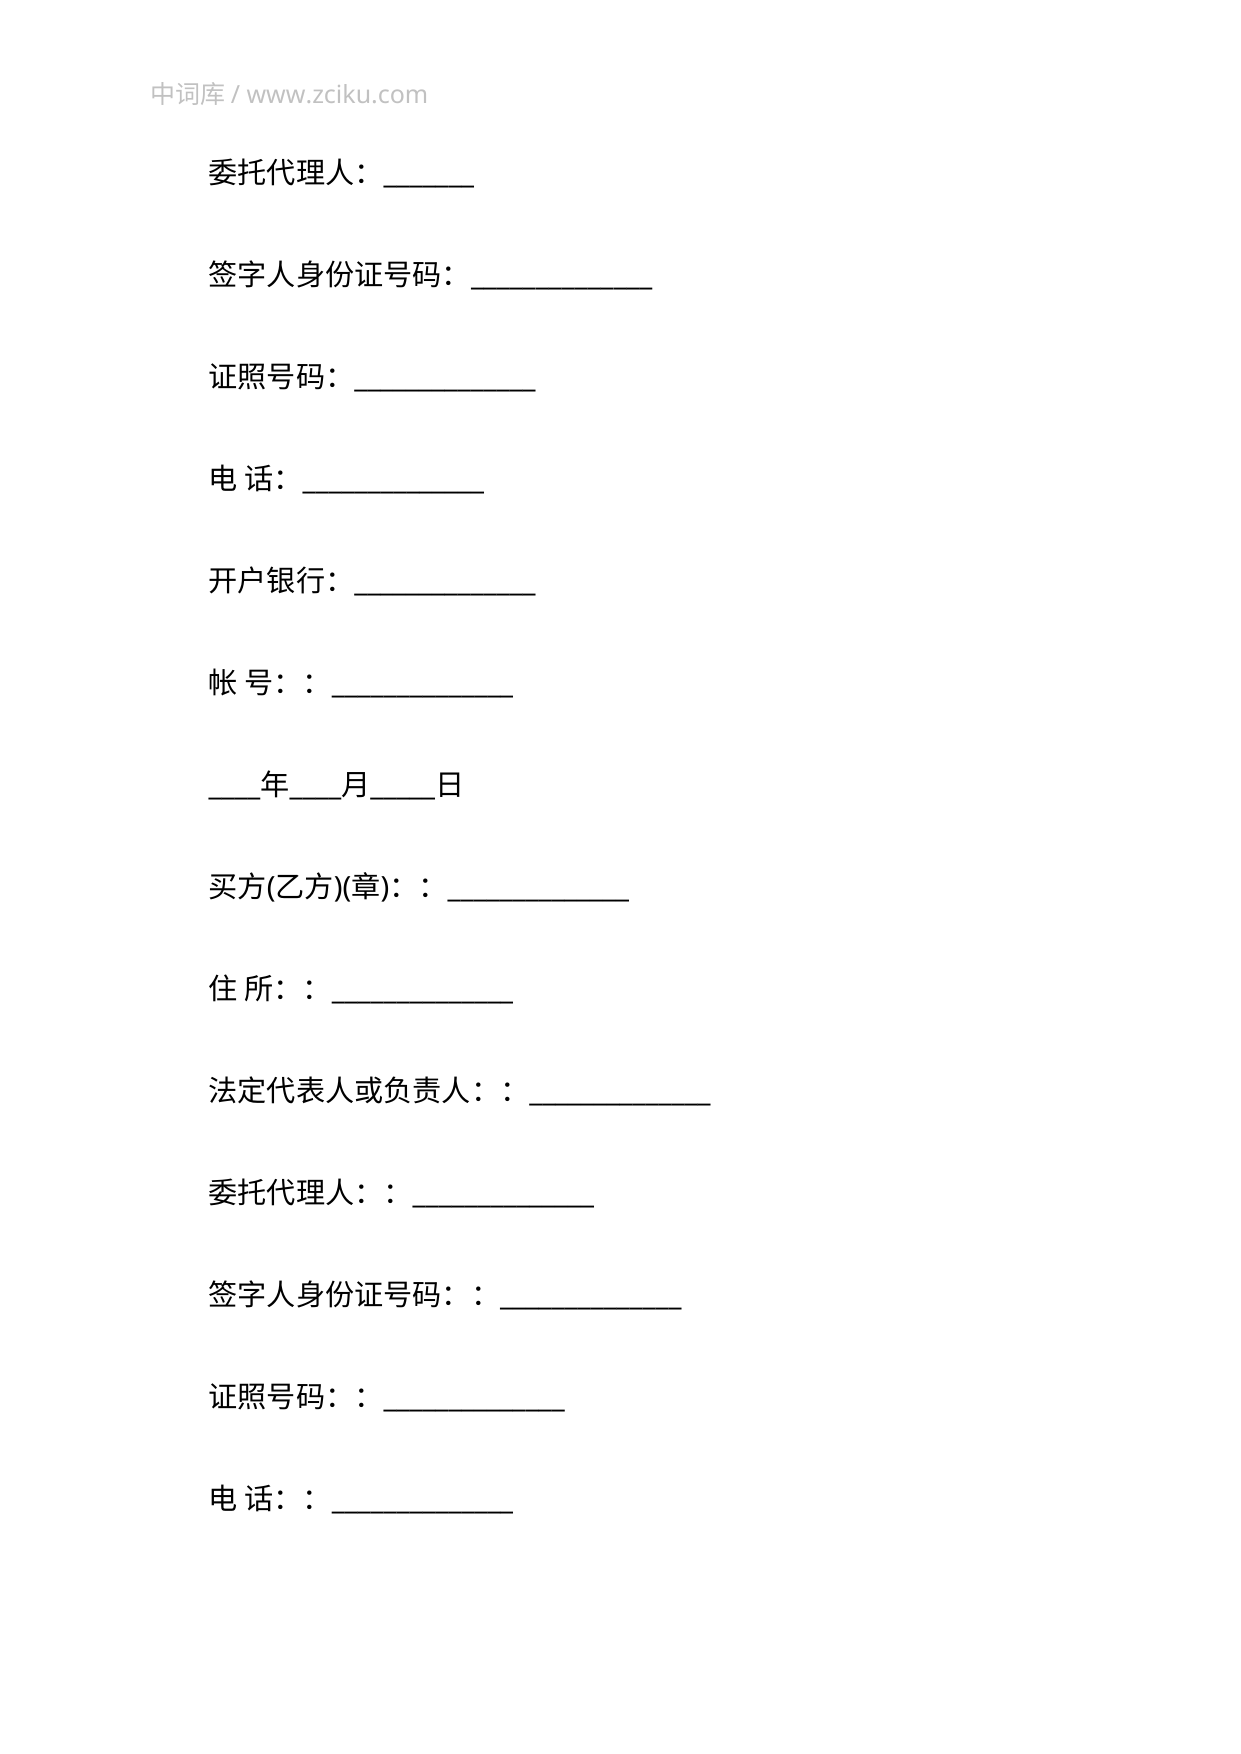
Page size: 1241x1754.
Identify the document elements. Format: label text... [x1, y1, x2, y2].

text 买方(乙方)(章)：：______________ [150, 864, 1090, 906]
text 委托代理人：：______________ [150, 1170, 1090, 1212]
text 签字人身份证号码：：______________ [150, 1272, 1090, 1314]
text 证照号码：：______________ [150, 1374, 1090, 1416]
text 电 话：：______________ [150, 1476, 1090, 1518]
text 电 话：______________ [150, 456, 1090, 498]
text 委托代理人：_______ [150, 150, 1090, 192]
text 签字人身份证号码：______________ [150, 252, 1090, 294]
text ____年____月_____日 [150, 762, 1090, 804]
text 法定代表人或负责人：：______________ [150, 1068, 1090, 1110]
text 帐 号：：______________ [150, 660, 1090, 702]
text 开户银行：______________ [150, 558, 1090, 600]
text 证照号码：______________ [150, 354, 1090, 396]
text 住 所：：______________ [150, 966, 1090, 1008]
